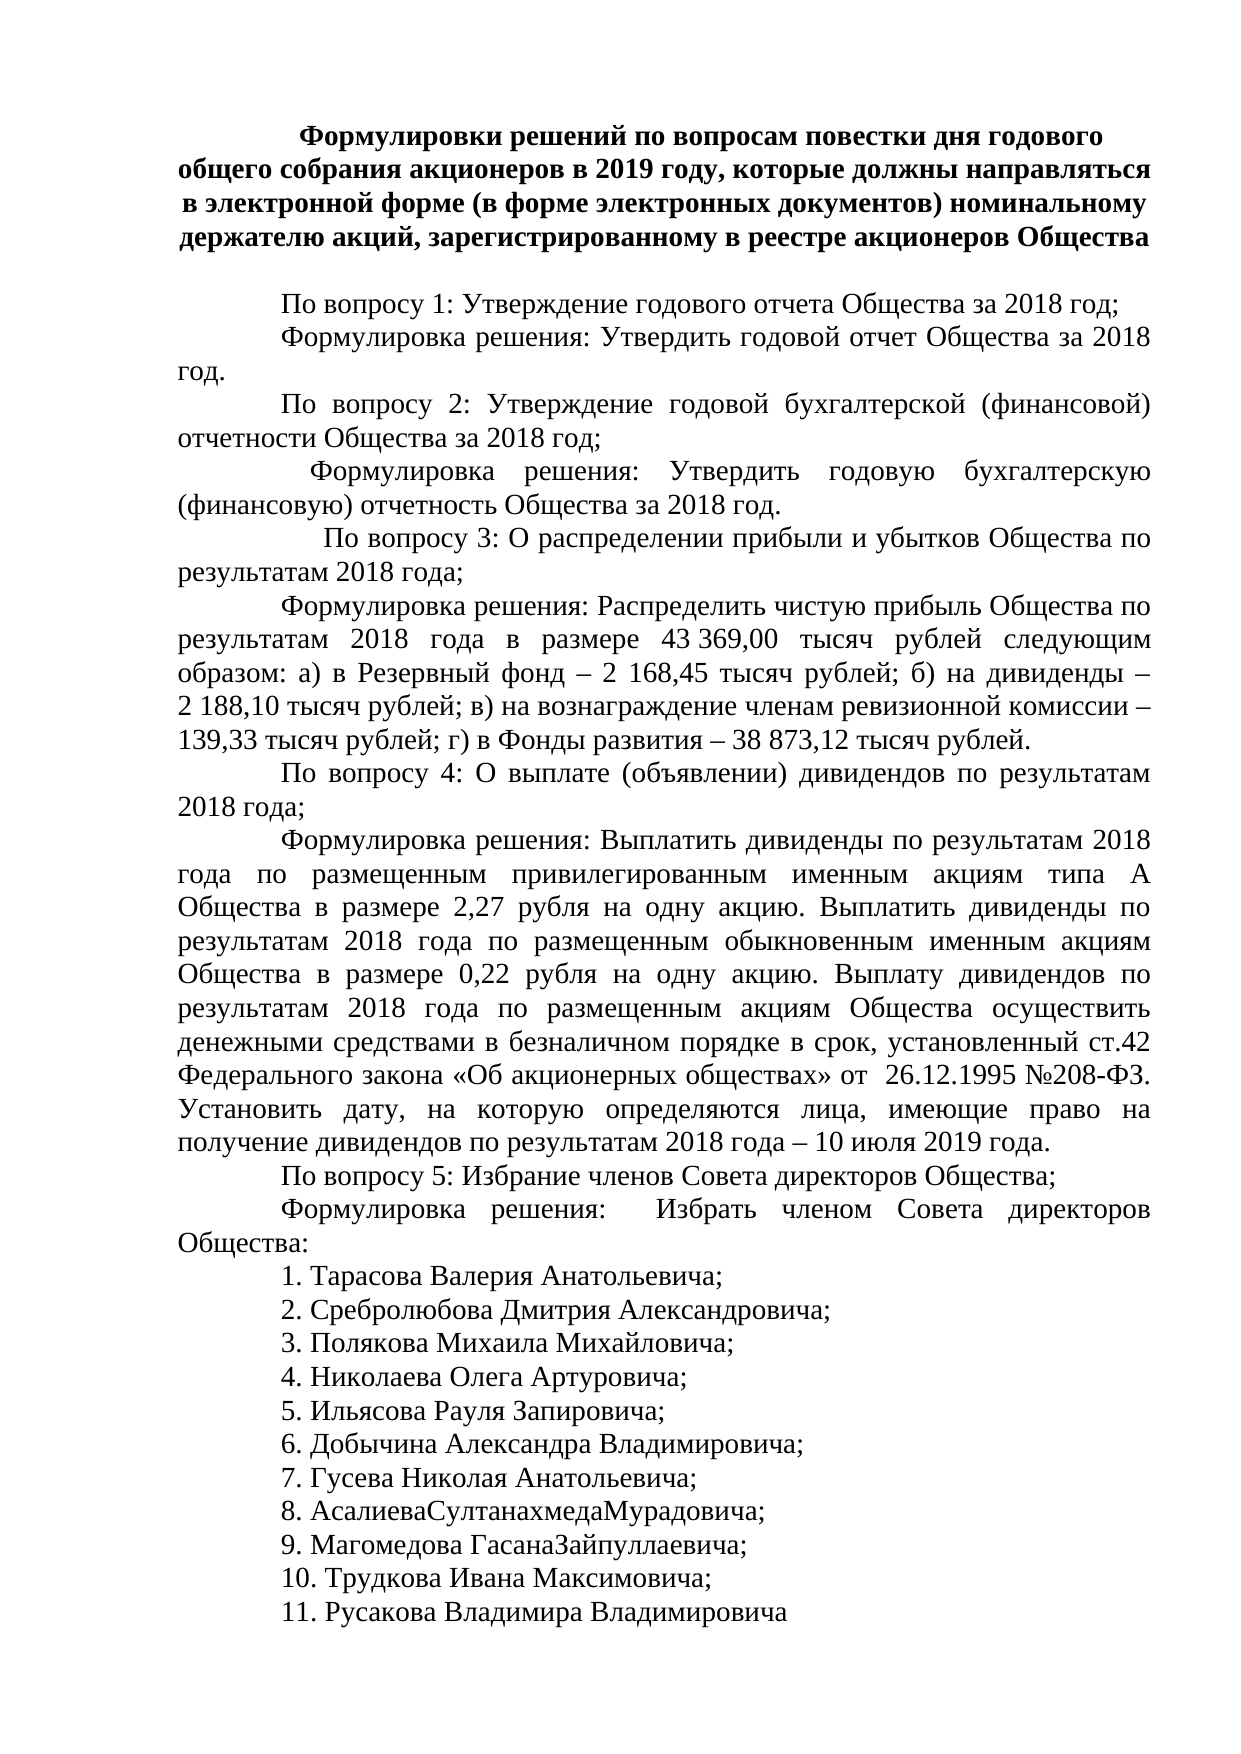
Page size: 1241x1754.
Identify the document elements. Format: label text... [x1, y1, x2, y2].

text Формулировка решения: Распределить чистую прибыль Общества по результатам 2018 года в размере 43 369,00 тысяч рублей следующим образом: а) в Резервный фонд – 2 168,45 тысяч рублей; б) на дивиденды – 2 188,10 тысяч рублей; в) на вознаграждение членам ревизионной комиссии – 139,33 тысяч рублей; г) в Фонды развития – 38 873,12 тысяч рублей. [177, 588, 1152, 755]
text 7. Гусева Николая Анатольевича; [177, 1460, 1152, 1493]
text Формулировка решения: Избрать членом Совета директоров Общества: [177, 1191, 1152, 1258]
text 5. Ильясова Рауля Запировича; [177, 1393, 1152, 1426]
text Формулировка решения: Выплатить дивиденды по результатам 2018 года по размещенным привилегированным именным акциям типа А Общества в размере 2,27 рубля на одну акцию. Выплатить дивиденды по результатам 2018 года по размещенным обыкновенным именным акциям Общества в размере 0,22 рубля на одну акцию. Выплату дивидендов по результатам 2018 года по размещенным акциям Общества осуществить денежными средствами в безналичном порядке в срок, установленный ст.42 Федерального закона «Об акционерных обществах» от 26.12.1995 №208-ФЗ. Установить дату, на которую определяются лица, имеющие право на получение дивидендов по результатам 2018 года – 10 июля 2019 года. [177, 822, 1152, 1158]
text 9. Магомедова ГасанаЗайпуллаевича; [177, 1527, 1152, 1560]
text 3. Полякова Михаила Михайловича; [177, 1326, 1152, 1359]
text 2. Сребролюбова Дмитрия Александровича; [177, 1292, 1152, 1326]
text Формулировки решений по вопросам повестки дня годового общего собрания акционеров в 2019 году, которые должны направляться в электронной форме (в форме электронных документов) номинальному держателю акций, зарегистрированному в реестре акционеров Общества [177, 118, 1152, 252]
text Формулировка решения: Утвердить годовой отчет Общества за 2018 год. [177, 319, 1152, 386]
text 11. Русакова Владимира Владимировича [177, 1594, 1152, 1627]
text Формулировка решения: Утвердить годовую бухгалтерскую (финансовую) отчетность Общества за 2018 год. [177, 453, 1152, 521]
text 1. Тарасова Валерия Анатольевича; [177, 1258, 1152, 1292]
text 6. Добычина Александра Владимировича; [177, 1426, 1152, 1460]
text По вопросу 5: Избрание членов Совета директоров Общества; [177, 1158, 1152, 1191]
text По вопросу 4: О выплате (объявлении) дивидендов по результатам 2018 года; [177, 755, 1152, 822]
text 4. Николаева Олега Артуровича; [177, 1359, 1152, 1393]
text 10. Трудкова Ивана Максимовича; [177, 1560, 1152, 1594]
text По вопросу 2: Утверждение годовой бухгалтерской (финансовой) отчетности Общества за 2018 год; [177, 386, 1152, 453]
text 8. АсалиеваСултанахмедаМурадовича; [177, 1493, 1152, 1527]
text По вопросу 3: О распределении прибыли и убытков Общества по результатам 2018 года; [177, 521, 1152, 588]
text По вопросу 1: Утверждение годового отчета Общества за 2018 год; [177, 286, 1152, 319]
